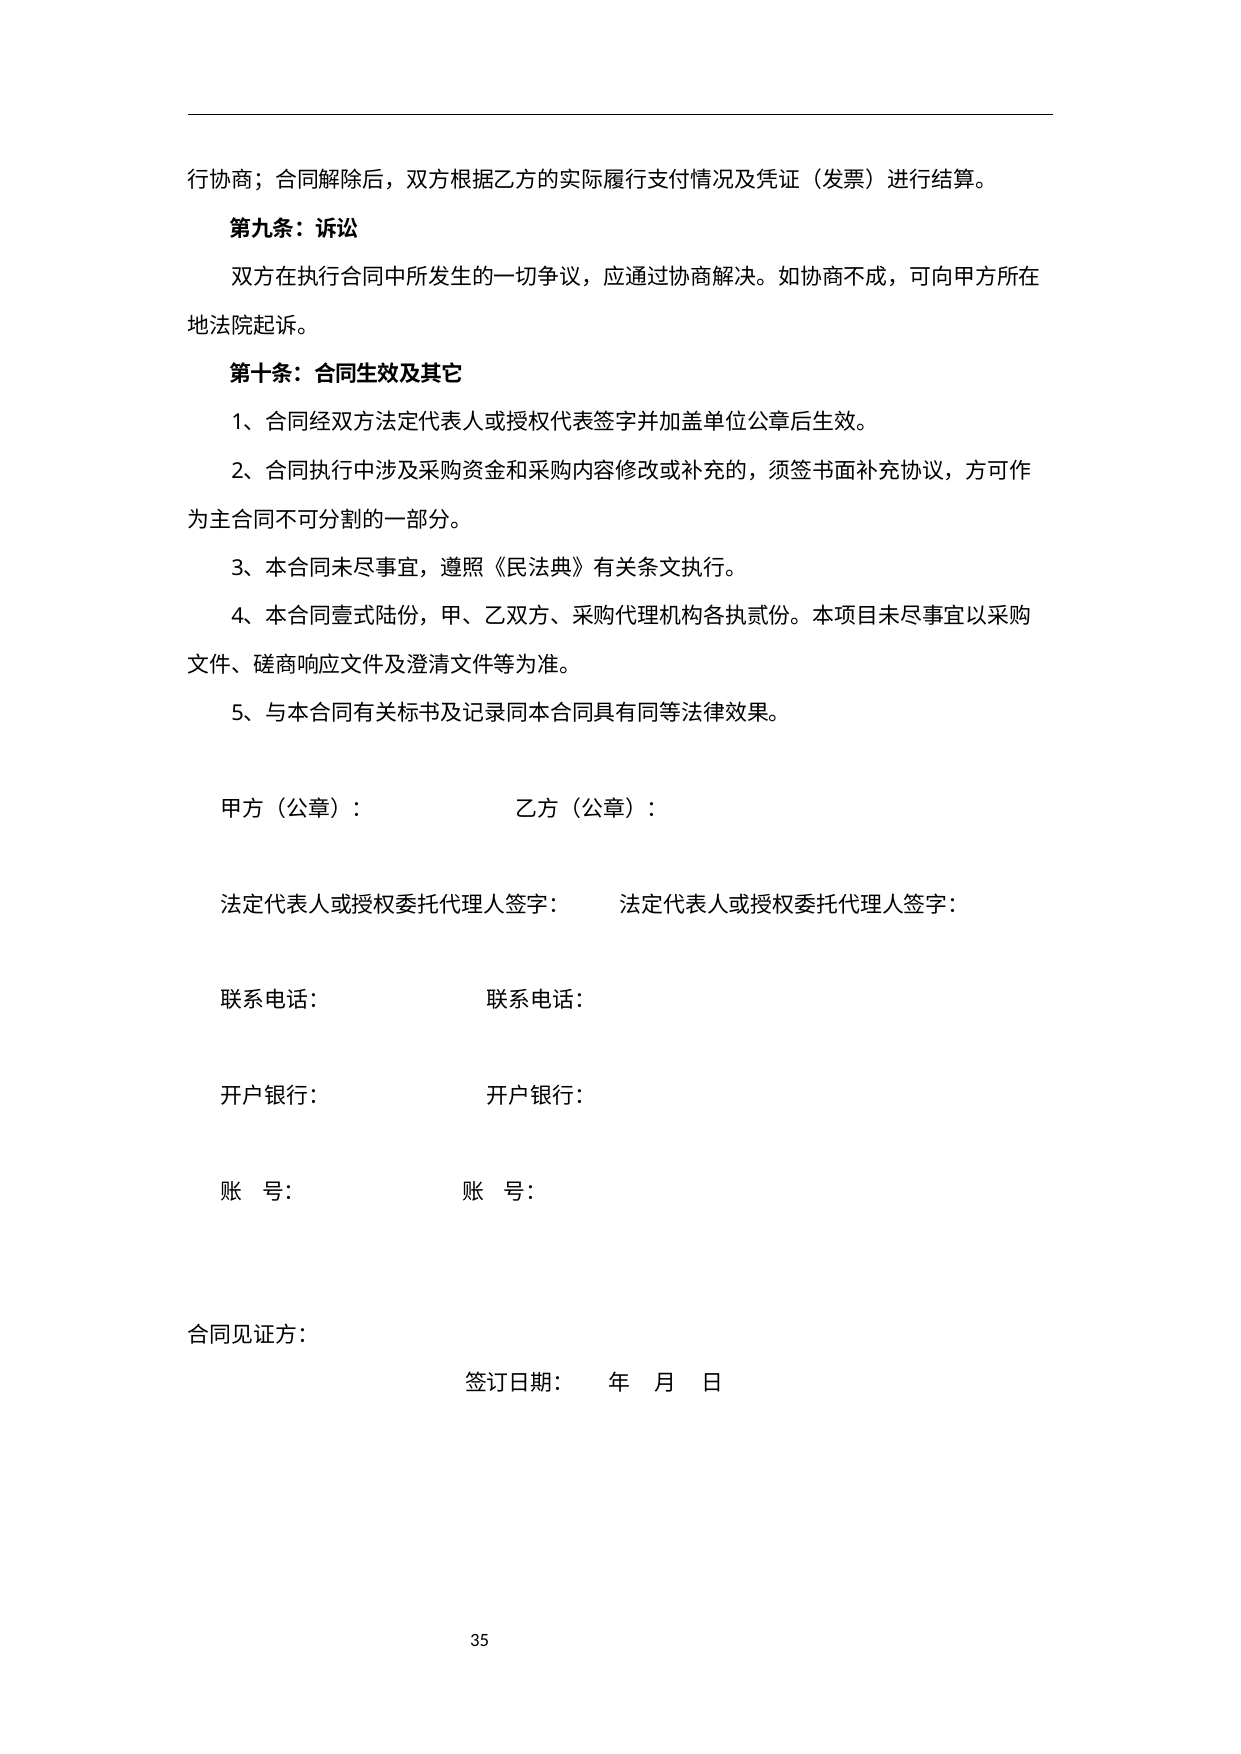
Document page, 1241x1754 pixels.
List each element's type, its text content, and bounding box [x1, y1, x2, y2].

text 2、合同执行中涉及采购资金和采购内容修改或补充的，须签书面补充协议，方可作为主合同不可分割的一部分。 [187, 452, 1053, 534]
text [187, 162, 1053, 194]
text 合同见证方： [187, 1317, 1053, 1349]
text 4、本合同壹式陆份，甲、乙双方、采购代理机构各执贰份。本项目未尽事宜以采购文件、磋商响应文件及澄清文件等为准。 [187, 598, 1053, 679]
text 第九条：诉讼 [187, 210, 1053, 243]
text 法定代表人或授权委托代理人签字： 法定代表人或授权委托代理人签字： [187, 886, 1053, 919]
text 联系电话： 联系电话： [187, 982, 1053, 1014]
text 开户银行： 开户银行： [187, 1078, 1053, 1110]
text 3、本合同未尽事宜，遵照《民法典》有关条文执行。 [187, 549, 1053, 582]
text 签订日期： 年 月 日 [187, 1365, 1053, 1397]
text 5、与本合同有关标书及记录同本合同具有同等法律效果。 [187, 695, 1053, 727]
text 双方在执行合同中所发生的一切争议，应通过协商解决。如协商不成，可向甲方所在地法院起诉。 [187, 259, 1053, 340]
text 账 号： 账 号： [187, 1173, 1053, 1206]
text 甲方（公章）： 乙方（公章）： [187, 791, 1053, 823]
text 1、合同经双方法定代表人或授权代表签字并加盖单位公章后生效。 [187, 404, 1053, 437]
text 第十条：合同生效及其它 [187, 356, 1053, 388]
